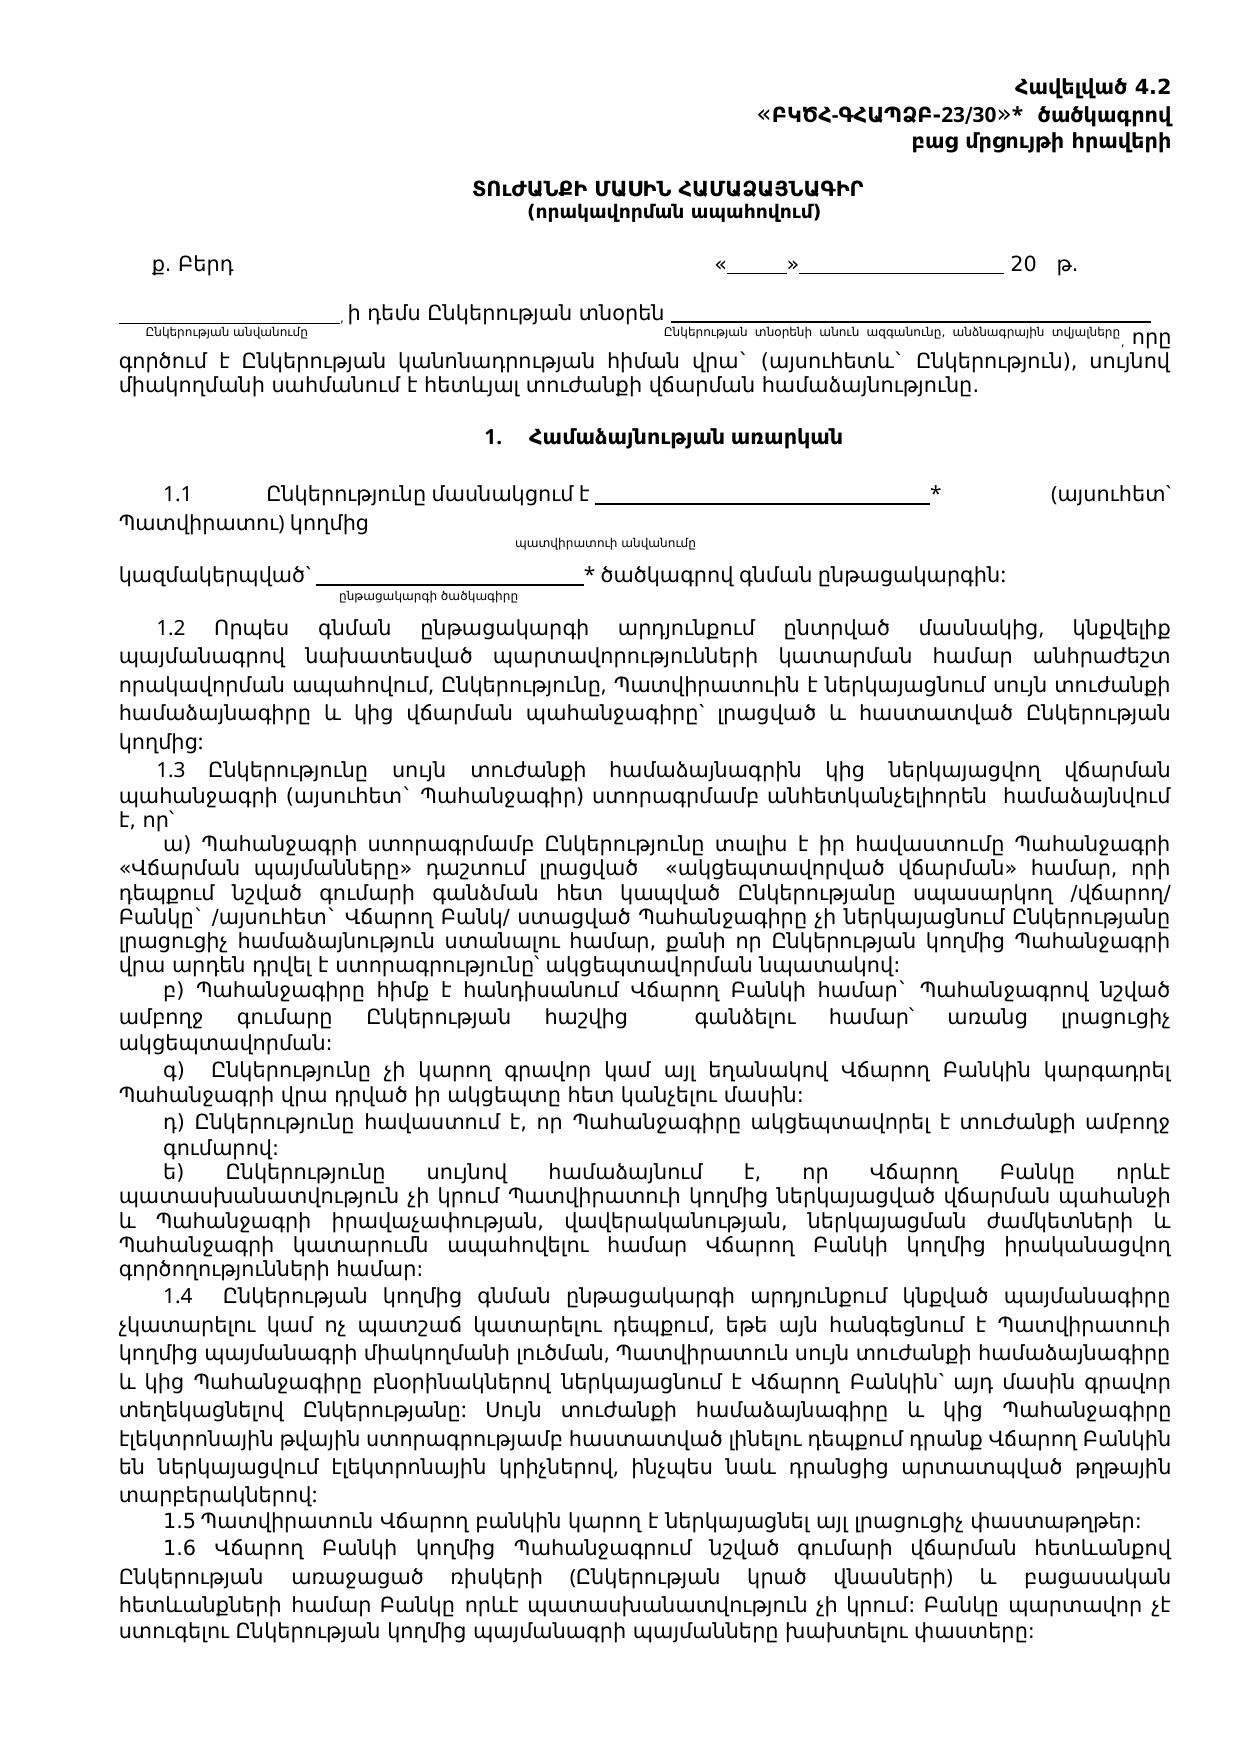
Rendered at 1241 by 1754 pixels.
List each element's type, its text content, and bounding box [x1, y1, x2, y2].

text դ) Ընկերությունը հավաստում է, որ Պահանջագիրը ակցեպտավորել է տուժանքի ամբողջ գումարով: [163, 1107, 1171, 1160]
text գ) Ընկերությունը չի կարող գրավոր կամ այլ եղանակով Վճարող Բանկին կարգադրել Պահանջագրի վրա դրված իր ակցեպտը հետ կանչելու մասին: [118, 1055, 1171, 1107]
text ք. Բերդ « » 20 թ. [118, 252, 1171, 276]
text ա) Պահանջագրի ստորագրմամբ Ընկերությունը տալիս է իր հավաստումը Պահանջագրի «Վճարման պայմանները» դաշտում լրացված «ակցեպտավորված վճարման» համար, որի դեպքում նշված գումարի գանձման հետ կապված Ընկերությանը սպասարկող /վճարող/ Բանկը` /այսուհետ` Վճարող Բանկ/ ստացված Պահանջագիրը չի ներկայացնում Ընկերությանը լրացուցիչ համաձայնություն ստանալու համար, քանի որ Ընկերության կողմից Պահանջագրի վրա արդեն դրվել է ստորագրությունը՝ ակցեպտավորման նպատակով: [118, 832, 1171, 978]
text կազմակերպված` * ծածկագրով գնման ընթացակարգին: [118, 560, 1171, 589]
text 1.3 Ընկերությունը սույն տուժանքի համաձայնագրին կից ներկայացվող վճարման պահանջագրի (այսուհետ` Պահանջագիր) ստորագրմամբ անհետկանչելիորեն համաձայնվում է, որ՝ [118, 755, 1171, 832]
text ՏՈւԺԱՆՔԻ ՄԱՍԻՆ ՀԱՄԱՁԱՅՆԱԳԻՐ [118, 177, 1171, 201]
text բ) Պահանջագիրը հիմք է հանդիսանում Վճարող Բանկի համար` Պահանջագրով նշված ամբողջ գումարը Ընկերության հաշվից գանձելու համար՝ առանց լրացուցիչ ակցեպտավորման: [118, 978, 1171, 1055]
text 1.6 Վճարող Բանկի կողմից Պահանջագրում նշված գումարի վճարման հետևանքով Ընկերության առաջացած ռիսկերի (Ընկերության կրած վնասների) և բացասական հետևանքների համար Բանկը որևէ պատասխանատվություն չի կրում: Բանկը պարտավոր չէ ստուգելու Ընկերության կողմից պայմանագրի պայմանները խախտելու փաստերը: [118, 1533, 1171, 1643]
text «ԲԿԾՀ-ԳՀԱՊՁԲ-23/30»* ծածկագրով [118, 99, 1171, 129]
list Պատվիրատուն Վճարող բանկին կարող է ներկայացնել այլ լրացուցիչ փաստաթղթեր: [163, 1509, 1171, 1533]
text ընթացակարգի ծածկագիրը [163, 589, 1171, 613]
text 1.2 Որպես գնման ընթացակարգի արդյունքում ընտրված մասնակից, կնքվելիք պայմանագրով նախատեսված պարտավորությունների կատարման համար անհրաժեշտ որակավորման ապահովում, Ընկերությունը, Պատվիրատուին է ներկայացնում սույն տուժանքի համաձայնագիրը և կից վճարման պահանջագիրը` լրացված և հաստատված Ընկերության կողմից: [118, 613, 1171, 755]
list Ընկերությունը մասնակցում է * (այսուհետ` Պատվիրատու) կողմից [118, 479, 1171, 536]
text (որակավորման ապահովում) [118, 201, 1171, 223]
text Հավելված 4.2 [118, 75, 1171, 99]
text ե) Ընկերությունը սույնով համաձայնում է, որ Վճարող Բանկը որևէ պատասխանատվություն չի կրում Պատվիրատուի կողմից ներկայացված վճարման պահանջի և Պահանջագրի իրավաչափության, վավերականության, ներկայացման ժամկետների և Պահանջագրի կատարումն ապահովելու համար Վճարող Բանկի կողմից իրականացվող գործողությունների համար: [118, 1160, 1171, 1282]
text , ի դեմս Ընկերության տնօրեն [118, 301, 1171, 325]
text պատվիրատուի անվանումը [163, 536, 1171, 560]
text բաց մրցույթի հրավերի [118, 129, 1171, 153]
list Համաձայնության առարկան [156, 422, 1171, 450]
text Ընկերության անվանումը Ընկերության տնօրենի անուն ազգանունը, անձնագրային տվյալները, որը գործում է Ընկերության կանոնադրության հիման վրա` (այսուհետև` Ընկերություն), սույնով միակողմանի սահմանում է հետևյալ տուժանքի վճարման համաձայնությունը. [118, 325, 1171, 398]
text 1.4 Ընկերության կողմից գնման ընթացակարգի արդյունքում կնքված պայմանագիրը չկատարելու կամ ոչ պատշաճ կատարելու դեպքում, եթե այն հանգեցնում է Պատվիրատուի կողմից պայմանագրի միակողմանի լուծման, Պատվիրատուն սույն տուժանքի համաձայնագիրը և կից Պահանջագիրը բնօրինակներով ներկայացնում է Վճարող Բանկին` այդ մասին գրավոր տեղեկացնելով Ընկերությանը: Սույն տուժանքի համաձայնագիրը և կից Պահանջագիրը էլեկտրոնային թվային ստորագրությամբ հաստատված լինելու դեպքում դրանք Վճարող Բանկին են ներկայացվում էլեկտրոնային կրիչներով, ինչպես նաև դրանցից արտատպված թղթային տարբերակներով: [118, 1282, 1171, 1509]
